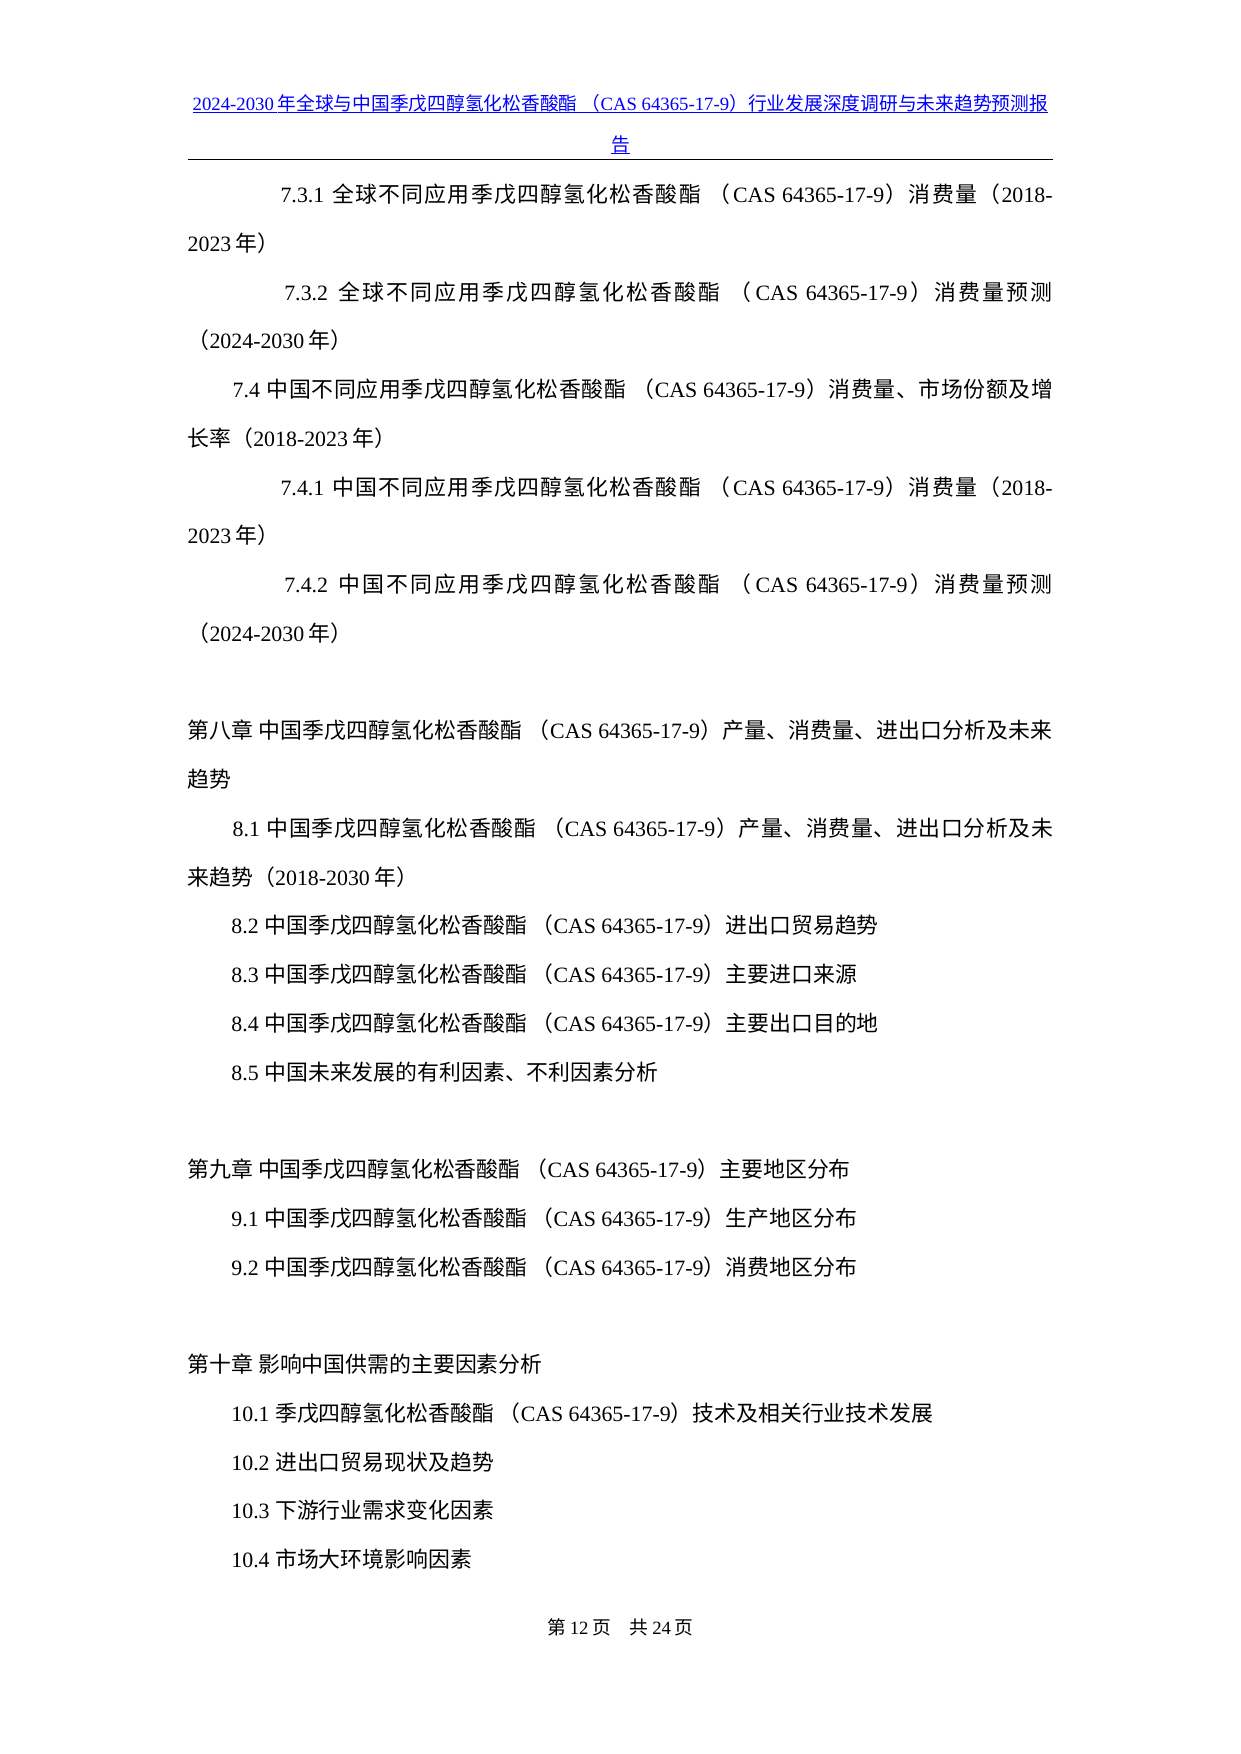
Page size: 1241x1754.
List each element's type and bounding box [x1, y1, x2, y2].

text [187, 177, 1053, 1574]
